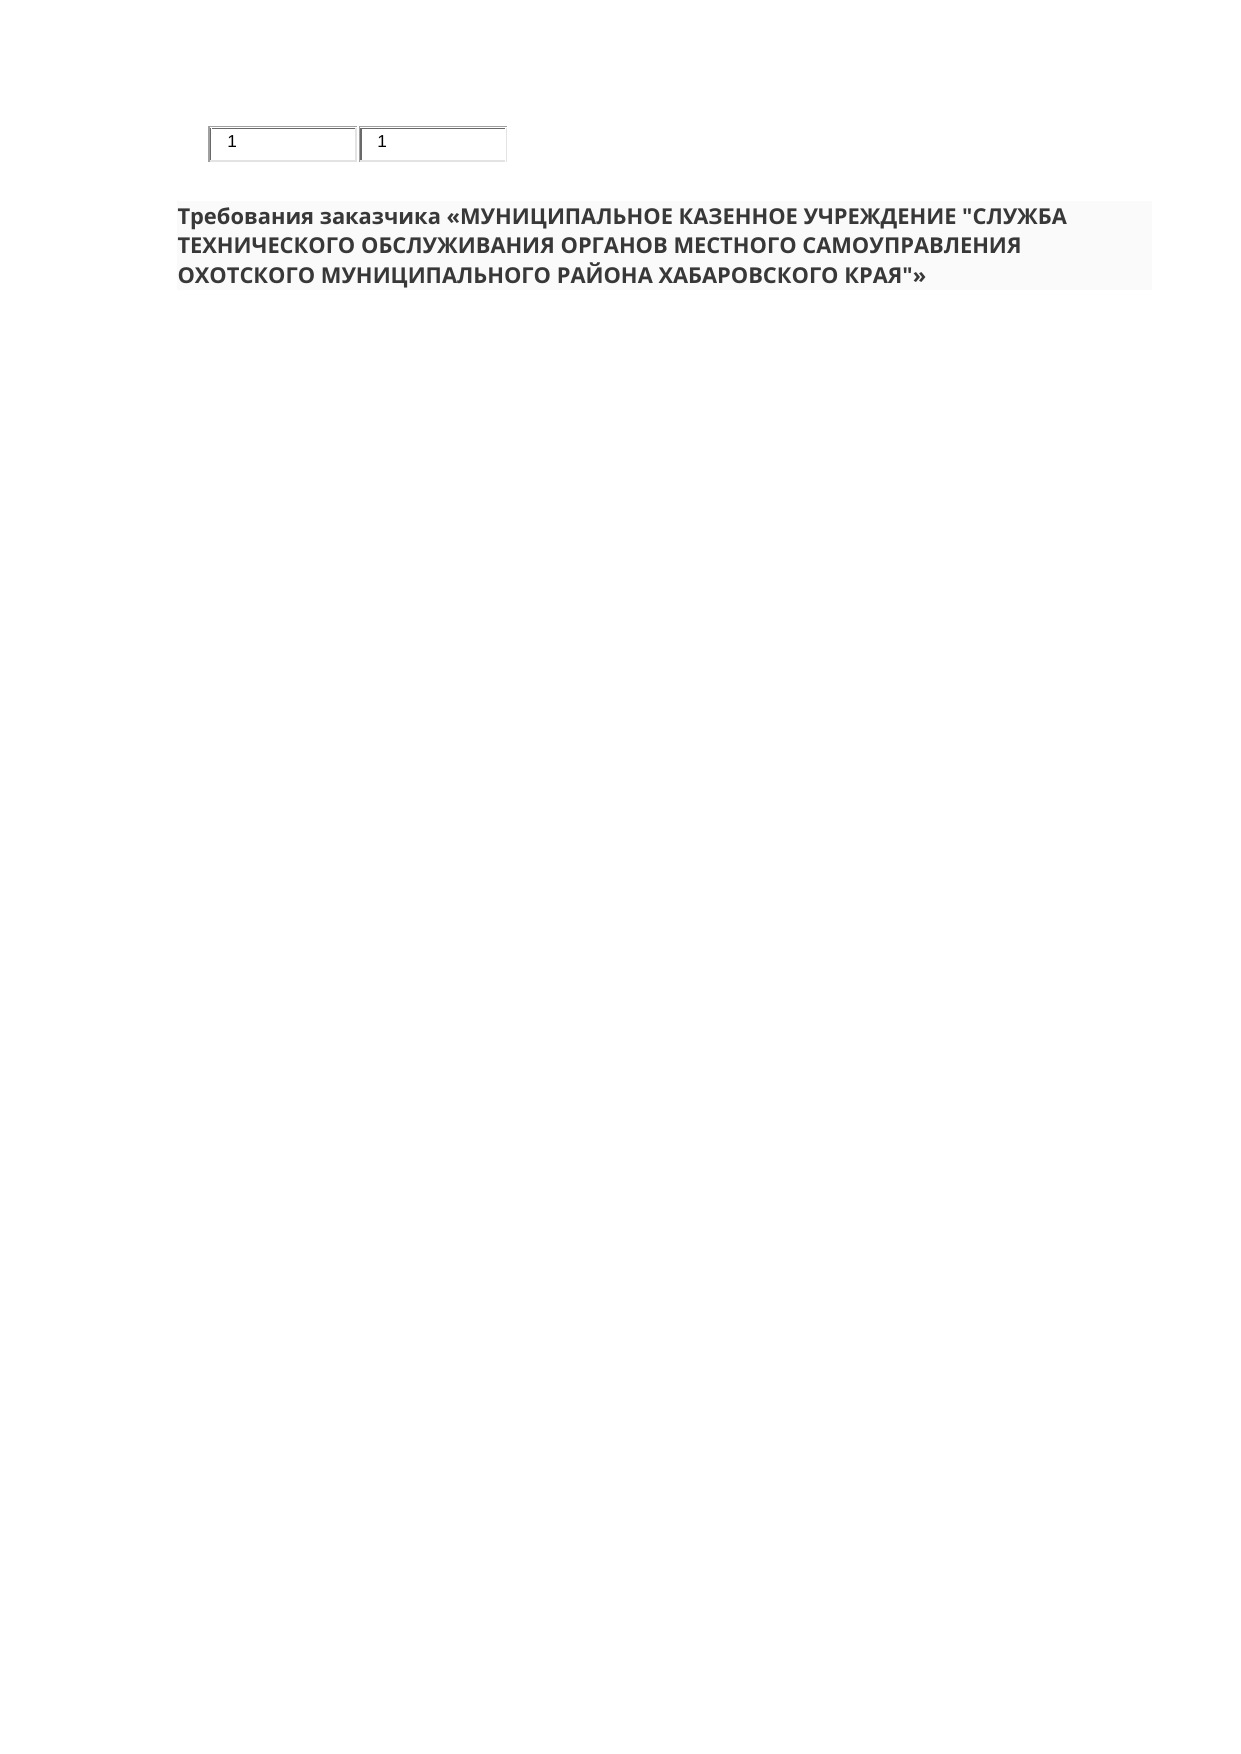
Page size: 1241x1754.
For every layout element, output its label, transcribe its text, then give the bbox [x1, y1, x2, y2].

text Требования заказчика «МУНИЦИПАЛЬНОЕ КАЗЕННОЕ УЧРЕЖДЕНИЕ "СЛУЖБА ТЕХНИЧЕСКОГО ОБСЛУЖИВАНИЯ ОРГАНОВ МЕСТНОГО САМОУПРАВЛЕНИЯ ОХОТСКОГО МУНИЦИПАЛЬНОГО РАЙОНА ХАБАРОВСКОГО КРАЯ"» [177, 201, 1152, 290]
table_cell [177, 118, 1152, 172]
